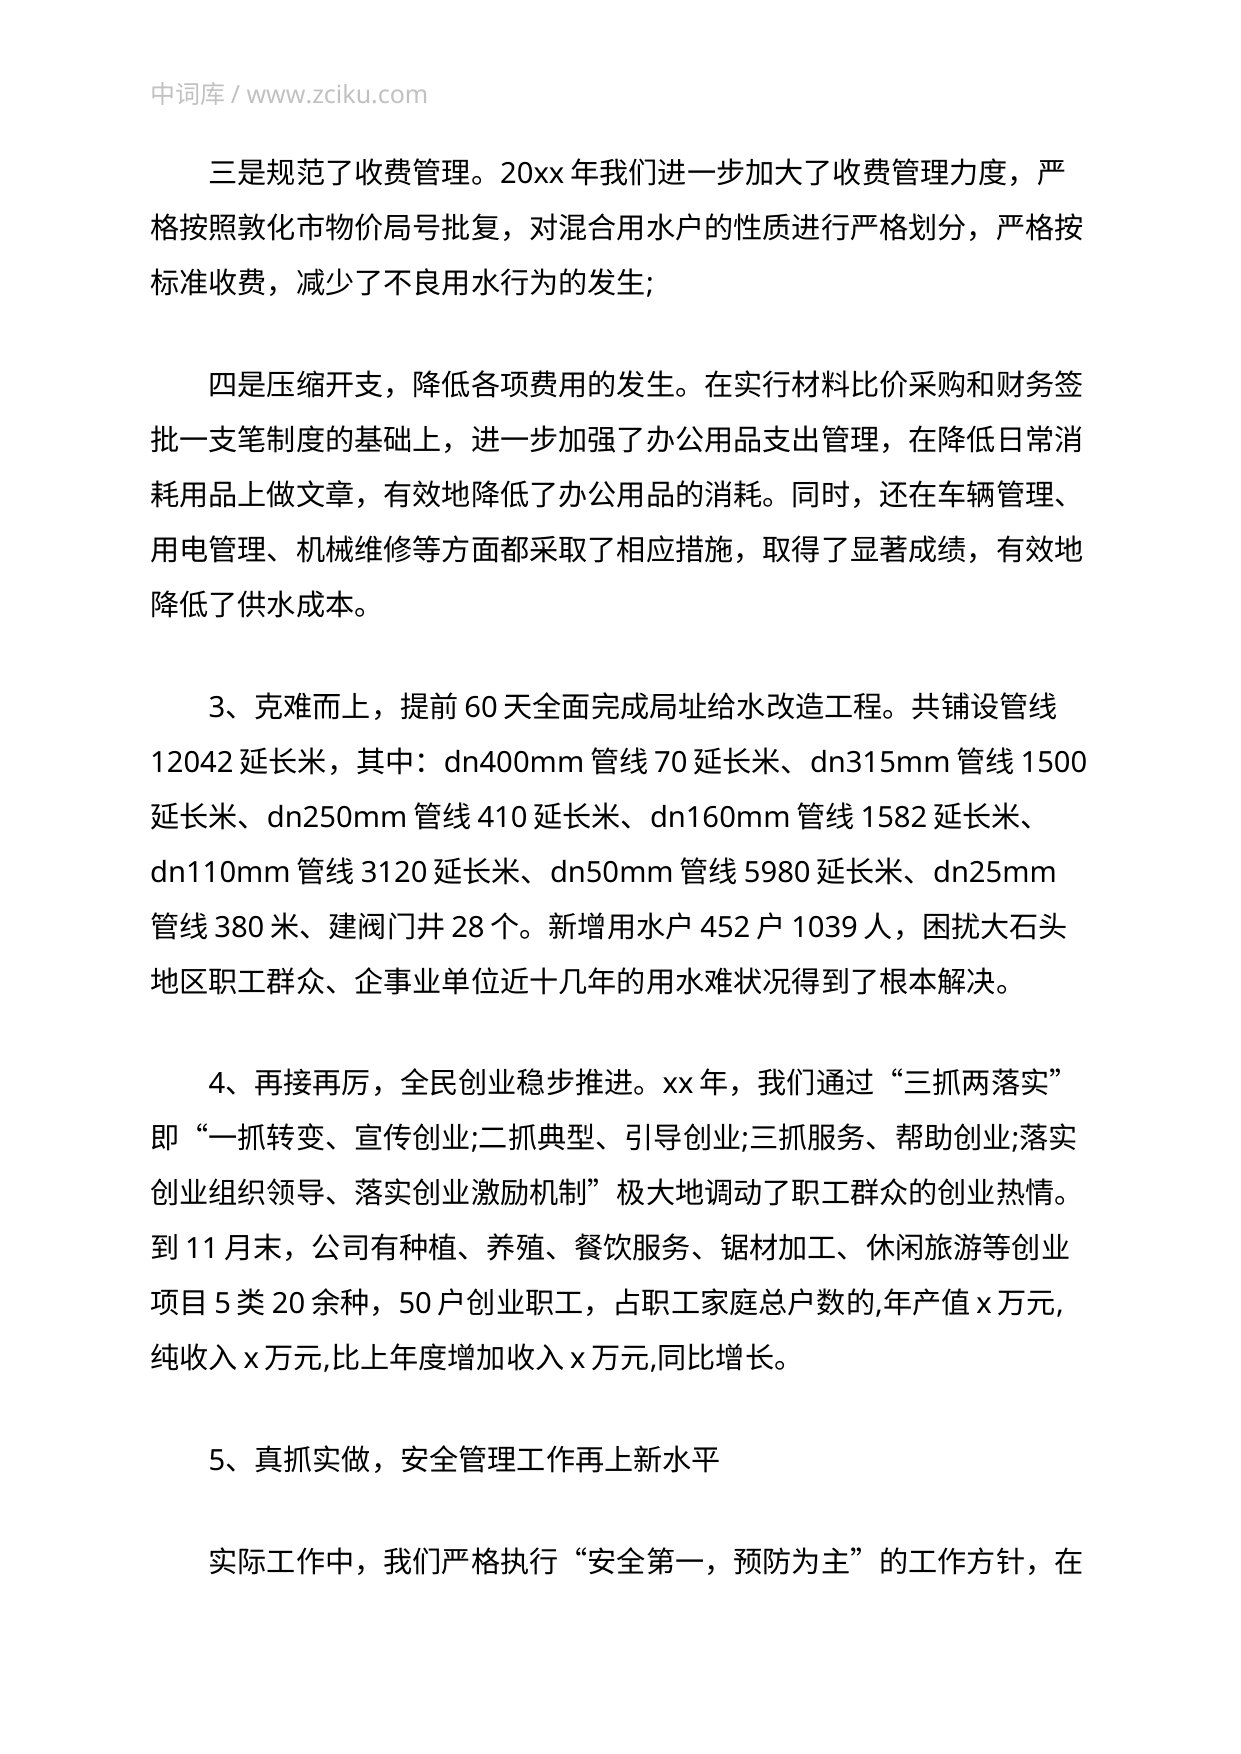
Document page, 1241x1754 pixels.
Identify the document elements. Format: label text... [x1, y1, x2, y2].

text 5、真抓实做，安全管理工作再上新水平 [150, 1437, 1090, 1479]
text 三是规范了收费管理。20xx年我们进一步加大了收费管理力度，严格按照敦化市物价局号批复，对混合用水户的性质进行严格划分，严格按标准收费，减少了不良用水行为的发生; [150, 150, 1090, 302]
text 四是压缩开支，降低各项费用的发生。在实行材料比价采购和财务签批一支笔制度的基础上，进一步加强了办公用品支出管理，在降低日常消耗用品上做文章，有效地降低了办公用品的消耗。同时，还在车辆管理、用电管理、机械维修等方面都采取了相应措施，取得了显著成绩，有效地降低了供水成本。 [150, 362, 1090, 624]
text 3、克难而上，提前60天全面完成局址给水改造工程。共铺设管线12042延长米，其中：dn400mm管线70延长米、dn315mm管线1500延长米、dn250mm管线410延长米、dn160mm管线1582延长米、dn110mm管线3120延长米、dn50mm管线5980延长米、dn25mm管线380米、建阀门井28个。新增用水户452户1039人，困扰大石头地区职工群众、企事业单位近十几年的用水难状况得到了根本解决。 [150, 683, 1090, 1001]
text 4、再接再厉，全民创业稳步推进。xx年，我们通过“三抓两落实”即“一抓转变、宣传创业;二抓典型、引导创业;三抓服务、帮助创业;落实创业组织领导、落实创业激励机制”极大地调动了职工群众的创业热情。到11月末，公司有种植、养殖、餐饮服务、锯材加工、休闲旅游等创业项目5类20余种，50户创业职工，占职工家庭总户数的,年产值x万元,纯收入x万元,比上年度增加收入x万元,同比增长。 [150, 1060, 1090, 1377]
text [150, 1539, 1090, 1581]
